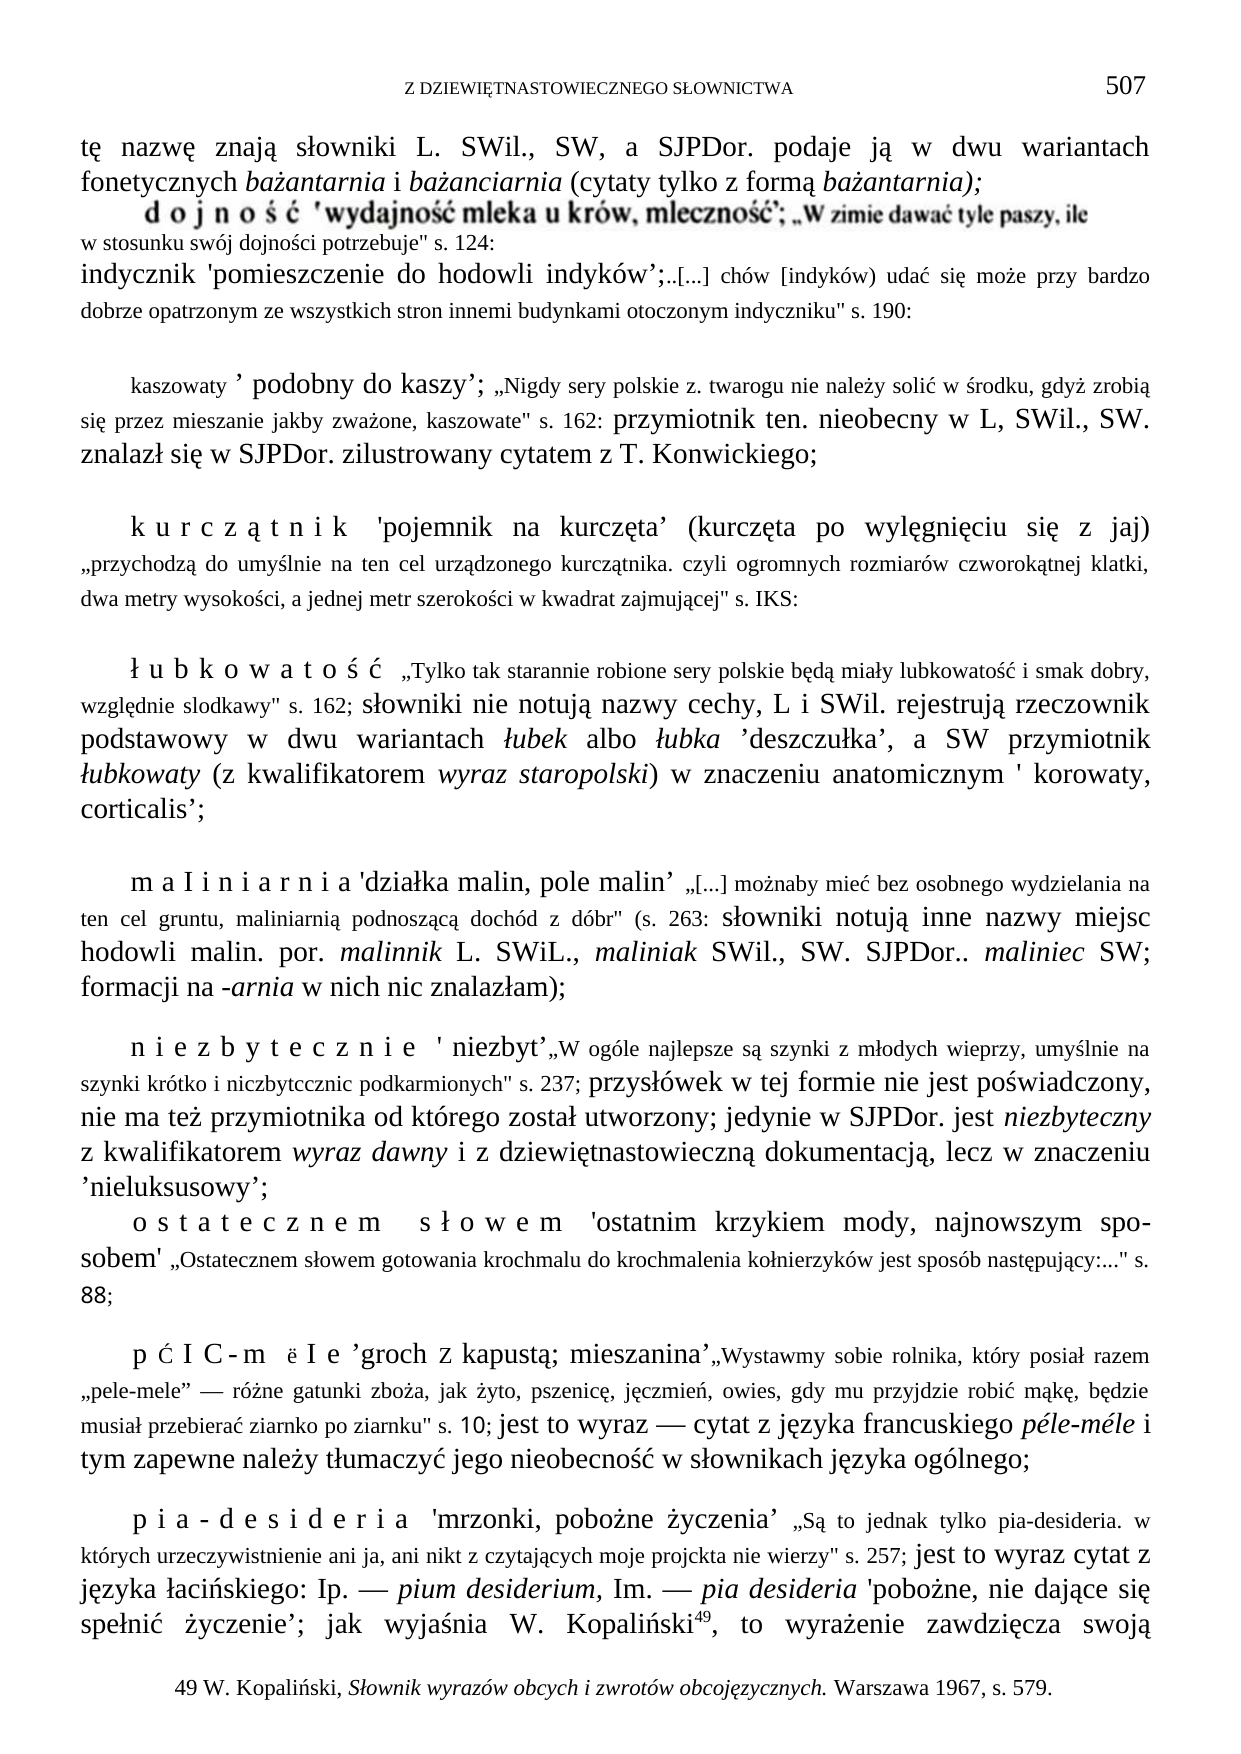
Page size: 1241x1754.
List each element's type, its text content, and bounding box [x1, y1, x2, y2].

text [80, 1501, 1151, 1641]
text kaszowaty ’ podobny do kaszy’; „Nigdy sery polskie z. twarogu nie należy solić w środku, gdyż zrobią się przez mieszanie jakby zważone, kaszowate" s. 162: przymiotnik ten. nieobecny w L, SWil., SW. znalazł się w SJPDor. zilustrowany cytatem z T. Konwickiego; [80, 366, 1151, 471]
text indycznik 'pomieszczenie do hodowli indyków’;..[...] chów [indyków) udać się może przy bardzo dobrze opatrzonym ze wszystkich stron innemi budynkami otoczonym indyczniku" s. 190: [80, 255, 1151, 325]
text m а I i n i a r n i a 'działka malin, pole malin’ „[...] możnaby mieć bez osobnego wydzielania na ten cel gruntu, maliniarnią podnoszącą dochód z dóbr" (s. 263: słowniki notują inne nazwy miejsc hodowli malin. por. malinnik L. SWiL., maliniak SWil., SW. SJPDor.. maliniec SW; formacji na -arnia w nich nic znalazłam); [80, 863, 1151, 1003]
picture [143, 198, 1088, 232]
text łubkowatość „Tylko tak starannie robione sery polskie będą miały lubkowatość i smak dobry, względnie slodkawy" s. 162; słowniki nie notują nazwy cechy, L i SWil. rejestrują rzeczownik podstawowy w dwu wariantach łubek albo łubka ’deszczułka’, a SW przymiotnik łubkowaty (z kwalifikatorem wyraz staropolski) w znaczeniu anatomicznym ' korowaty, corticalis’; [80, 651, 1151, 826]
text kurczątnik 'pojemnik na kurczęta’ (kurczęta po wylęgnięciu się z jaj) „przychodzą do umyślnie na ten cel urządzonego kurczątnika. czyli ogromnych rozmiarów czworokątnej klatki, dwa metry wysokości, a jednej metr szerokości w kwadrat zajmującej" s. IKS: [80, 508, 1151, 613]
text p Ć I C-m ё I e ’groch Z kapustą; mieszanina’„Wystawmy sobie rolnika, który posiał razem „pele-mele” — różne gatunki zboża, jak żyto, pszenicę, jęczmień, owies, gdy mu przyjdzie robić mąkę, będzie musiał przebierać ziarnko po ziarnku" s. 10; jest to wyraz — cytat z języka francuskiego péle-méle i tym zapewne należy tłumaczyć jego nieobecność w słownikach języka ogólnego; [80, 1336, 1151, 1476]
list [80, 128, 1151, 198]
text ostatecznem słowem 'ostatnim krzykiem mody, najnowszym sposobem' „Ostatecznem słowem gotowania krochmalu do krochmalenia kołnierzyków jest sposób następujący:..." s. 88; [80, 1203, 1151, 1310]
text w stosunku swój dojności potrzebuje" s. 124: [80, 232, 1151, 255]
text niezbytecznie ' niezbyt’„W ogóle najlepsze są szynki z młodych wieprzy, umyślnie na szynki krótko i niczbytccznic podkarmionych" s. 237; przysłówek w tej formie nie jest poświadczony, nie ma też przymiotnika od którego został utworzony; jedynie w SJPDor. jest niezbyteczny z kwalifikatorem wyraz dawny i z dziewiętnastowieczną dokumentacją, lecz w znaczeniu ’nieluksusowy’; [80, 1028, 1151, 1203]
